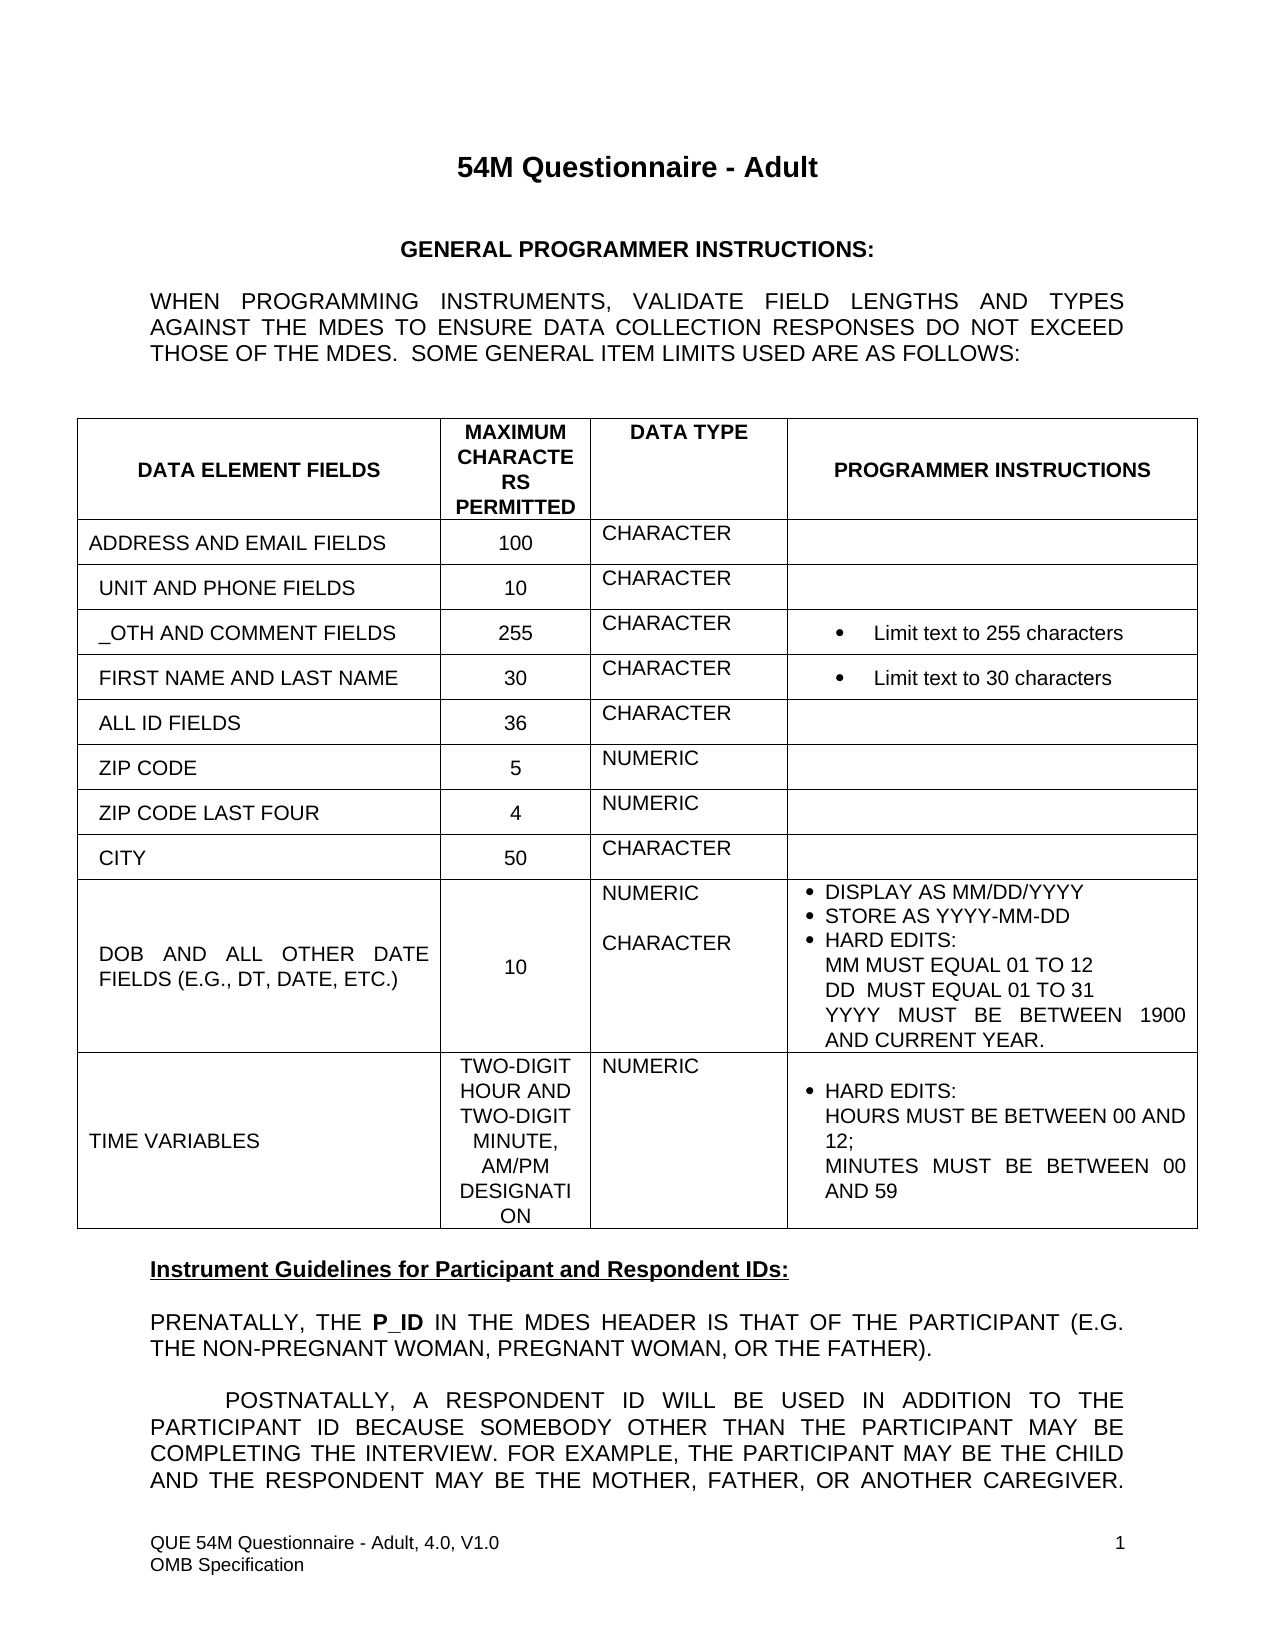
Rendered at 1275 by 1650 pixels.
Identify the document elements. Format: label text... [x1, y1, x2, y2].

table_cell NUMERIC [591, 745, 787, 789]
table_cell 36 [441, 700, 590, 744]
table_cell Limit text to 30 characters [788, 655, 1197, 699]
text PRENATALLY, THE P_ID IN THE MDES HEADER IS THAT OF THE PARTICIPANT (E.G. THE NON-PREGNANT WOMAN, PREGNANT WOMAN, OR THE FATHER). [150, 1308, 1125, 1361]
text GENERAL PROGRAMMER INSTRUCTIONS: [150, 236, 1125, 263]
table_cell [788, 835, 1197, 879]
table_cell ADDRESS AND EMAIL FIELDS [78, 520, 440, 564]
table_cell 10 [441, 880, 590, 1052]
table_cell 50 [441, 835, 590, 879]
table_cell ALL ID FIELDS [78, 700, 440, 744]
table_cell UNIT AND PHONE FIELDS [78, 565, 440, 609]
table_cell ZIP CODE LAST FOUR [78, 790, 440, 834]
table_cell 30 [441, 655, 590, 699]
table_cell ZIP CODE [78, 745, 440, 789]
table_cell _OTH AND COMMENT FIELDS [78, 610, 440, 654]
table_cell 10 [441, 565, 590, 609]
table_cell HARD EDITS: HOURS MUST BE BETWEEN 00 AND 12; MINUTES MUST BE BETWEEN 00 AND 59 [788, 1053, 1197, 1228]
table_cell CHARACTER [591, 520, 787, 564]
text Instrument Guidelines for Participant and Respondent IDs: [150, 1256, 1125, 1282]
table_header MAXIMUM CHARACTERS PERMITTED [441, 419, 590, 519]
table_cell FIRST NAME AND LAST NAME [78, 655, 440, 699]
table_header PROGRAMMER INSTRUCTIONS [788, 419, 1197, 519]
text 54M Questionnaire - Adult [150, 150, 1125, 183]
table_cell CHARACTER [591, 700, 787, 744]
table_cell TWO-DIGIT HOUR AND TWO-DIGIT MINUTE, AM/PM DESIGNATION [441, 1053, 590, 1228]
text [150, 1387, 1125, 1493]
table_header DATA ELEMENT FIELDS [78, 419, 440, 519]
table_cell 4 [441, 790, 590, 834]
table_cell CHARACTER [591, 565, 787, 609]
table_cell 100 [441, 520, 590, 564]
table_cell CHARACTER [591, 610, 787, 654]
table_cell [788, 520, 1197, 564]
table_cell [788, 565, 1197, 609]
table_cell NUMERIC [591, 790, 787, 834]
table_cell CHARACTER [591, 835, 787, 879]
table_cell 5 [441, 745, 590, 789]
table_cell 255 [441, 610, 590, 654]
table_cell CITY [78, 835, 440, 879]
table_cell [788, 745, 1197, 789]
table_cell TIME VARIABLES [78, 1053, 440, 1228]
table_cell DISPLAY AS MM/DD/YYYY STORE AS YYYY-MM-DD HARD EDITS: MM MUST EQUAL 01 TO 12 DD MUST EQUAL 01 TO 31 YYYY MUST BE BETWEEN 1900 AND CURRENT YEAR. [788, 880, 1197, 1052]
table_cell [788, 790, 1197, 834]
text WHEN PROGRAMMING INSTRUMENTS, VALIDATE FIELD LENGTHS AND TYPES AGAINST THE MDES TO ENSURE DATA COLLECTION RESPONSES DO NOT EXCEED THOSE OF THE MDES. SOME GENERAL ITEM LIMITS USED ARE AS FOLLOWS: [150, 288, 1125, 367]
table_cell DOB AND ALL OTHER DATE FIELDS (E.G., DT, DATE, ETC.) [78, 880, 440, 1052]
table_cell NUMERIC [591, 1053, 787, 1228]
table_cell NUMERIC CHARACTER [591, 880, 787, 1052]
table_cell Limit text to 255 characters [788, 610, 1197, 654]
table_header DATA TYPE [591, 419, 787, 519]
table_cell CHARACTER [591, 655, 787, 699]
table_cell [788, 700, 1197, 744]
